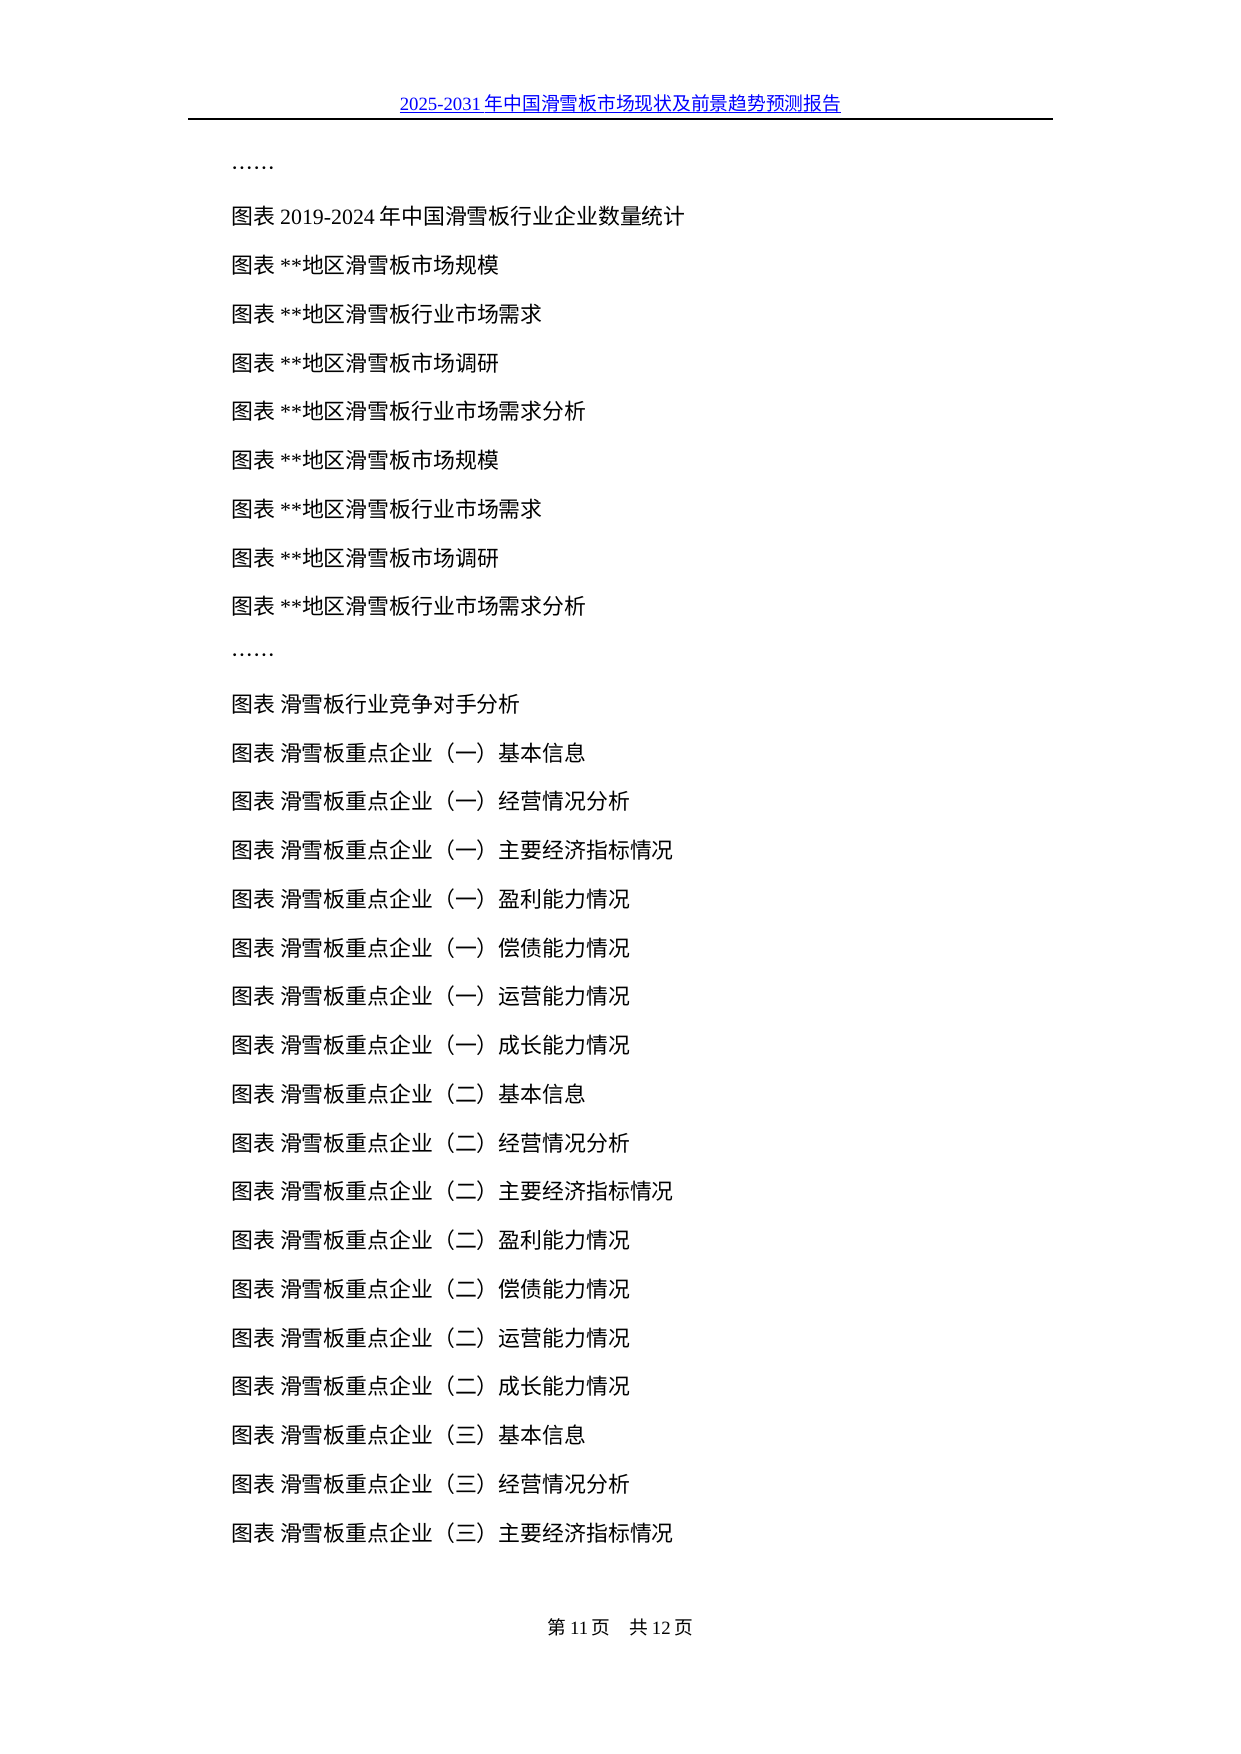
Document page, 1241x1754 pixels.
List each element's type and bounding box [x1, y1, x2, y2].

text [187, 150, 1053, 1548]
